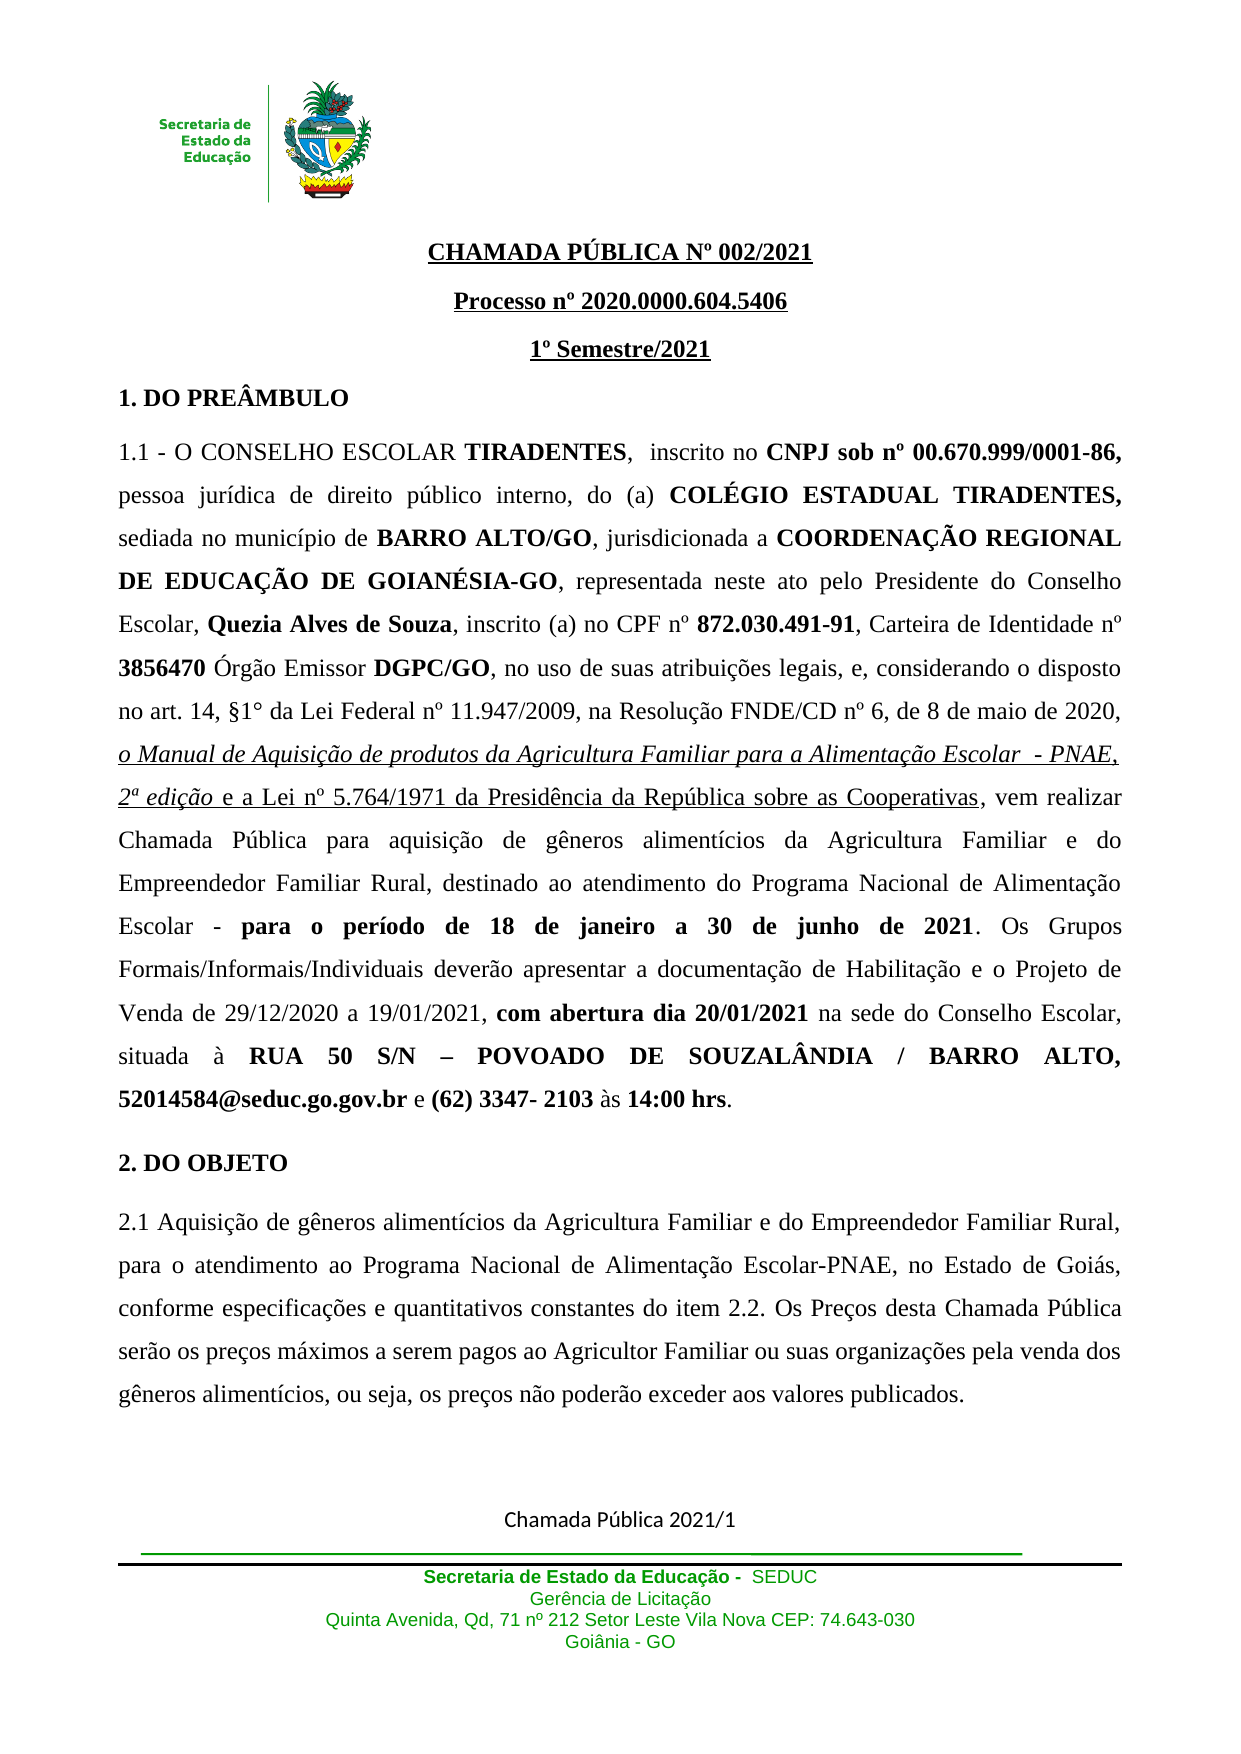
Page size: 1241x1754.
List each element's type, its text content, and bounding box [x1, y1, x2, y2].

picture [118, 73, 412, 210]
text 1. DO PREÂMBULO [118, 383, 1122, 412]
text 1º Semestre/2021 [118, 334, 1122, 363]
text 1.1 - O CONSELHO ESCOLAR TIRADENTES, inscrito no CNPJ sob nº 00.670.999/0001-86, pessoa jurídica de direito público interno, do (a) COLÉGIO ESTADUAL TIRADENTES, sediada no município de BARRO ALTO/GO, jurisdicionada a COORDENAÇÃO REGIONAL DE EDUCAÇÃO DE GOIANÉSIA-GO, representada neste ato pelo Presidente do Conselho Escolar, Quezia Alves de Souza, inscrito (a) no CPF nº 872.030.491-91, Carteira de Identidade nº 3856470 Órgão Emissor DGPC/GO, no uso de suas atribuições legais, e, considerando o disposto no art. 14, §1° da Lei Federal nº 11.947/2009, na Resolução FNDE/CD nº 6, de 8 de maio de 2020, o Manual de Aquisição de produtos da Agricultura Familiar para a Alimentação Escolar - PNAE, 2ª edição e a Lei nº 5.764/1971 da Presidência da República sobre as Cooperativas, vem realizar Chamada Pública para aquisição de gêneros alimentícios da Agricultura Familiar e do Empreendedor Familiar Rural, destinado ao atendimento do Programa Nacional de Alimentação Escolar - para o período de 18 de janeiro a 30 de junho de 2021. Os Grupos Formais/Informais/Individuais deverão apresentar a documentação de Habilitação e o Projeto de Venda de 29/12/2020 a 19/01/2021, com abertura dia 20/01/2021 na sede do Conselho Escolar, situada à RUA 50 S/N – POVOADO DE SOUZALÂNDIA / BARRO ALTO, 52014584@seduc.go.gov.br e (62) 3347- 2103 às 14:00 hrs. [118, 437, 1122, 1113]
text 2. DO OBJETO [118, 1148, 1122, 1177]
text CHAMADA PÚBLICA Nº 002/2021 [118, 237, 1122, 266]
text Processo nº 2020.0000.604.5406 [118, 286, 1122, 314]
text 2.1 Aquisição de gêneros alimentícios da Agricultura Familiar e do Empreendedor Familiar Rural, para o atendimento ao Programa Nacional de Alimentação Escolar-PNAE, no Estado de Goiás, conforme especificações e quantitativos constantes do item 2.2. Os Preços desta Chamada Pública serão os preços máximos a serem pagos ao Agricultor Familiar ou suas organizações pela venda dos gêneros alimentícios, ou seja, os preços não poderão exceder aos valores publicados. [118, 1207, 1122, 1408]
